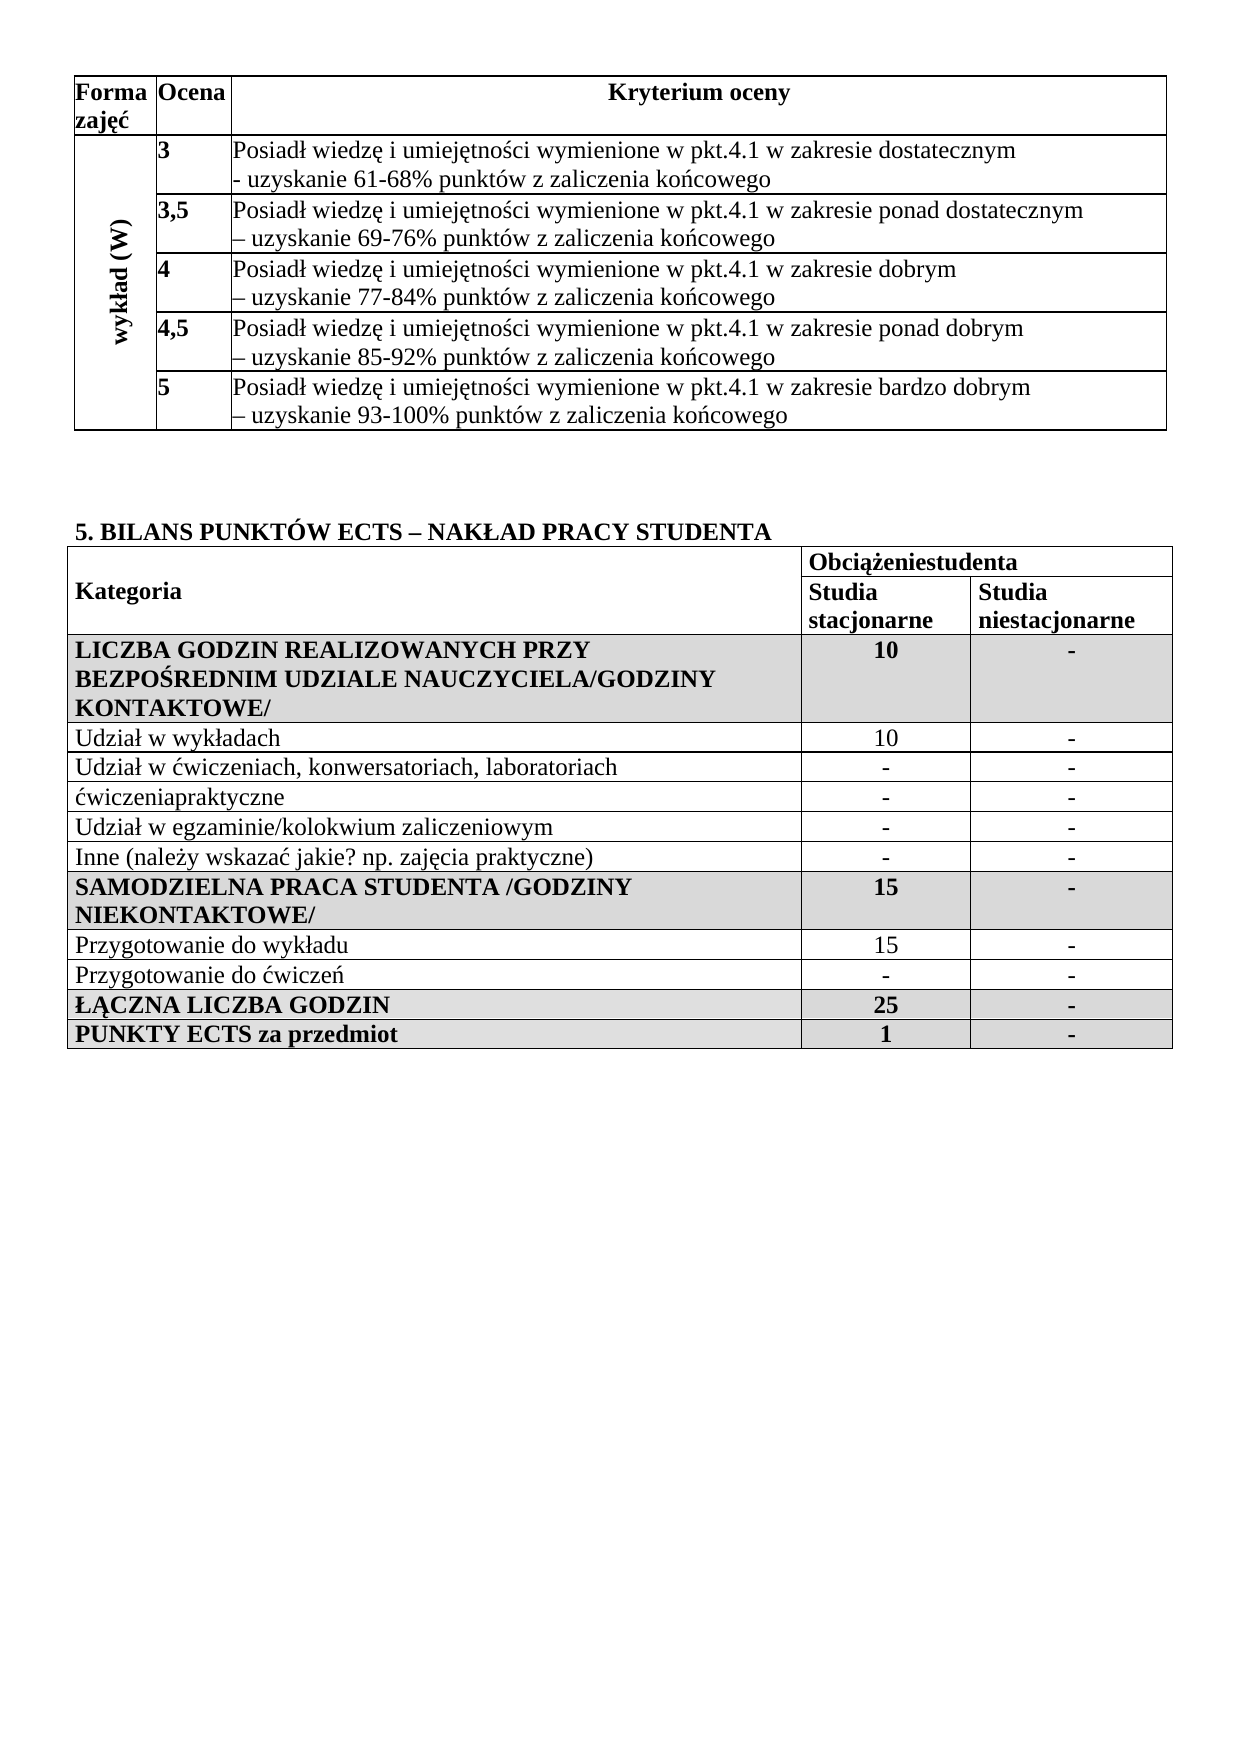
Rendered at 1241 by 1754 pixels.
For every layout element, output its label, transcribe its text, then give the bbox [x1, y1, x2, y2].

table_cell - [971, 960, 1172, 989]
table_cell 25 [802, 990, 970, 1018]
table_cell Posiadł wiedzę i umiejętności wymienione w pkt.4.1 w zakresie ponad dobrym – uzyskanie 85-92% punktów z zaliczenia końcowego [232, 313, 1166, 370]
table_cell 15 [802, 872, 970, 929]
table_cell - [802, 960, 970, 989]
table_cell Udział w wykładach [68, 723, 801, 751]
table_cell - [802, 842, 970, 871]
table_cell - [802, 782, 970, 811]
table_cell Udział w egzaminie/kolokwium zaliczeniowym [68, 812, 801, 841]
table_cell PUNKTY ECTS za przedmiot [68, 1020, 801, 1048]
table_cell Inne (należy wskazać jakie? np. zajęcia praktyczne) [68, 842, 801, 871]
table_header Forma zajęć [75, 77, 156, 134]
table_cell ŁĄCZNA LICZBA GODZIN [68, 990, 801, 1018]
text 5. BILANS PUNKTÓW ECTS – NAKŁAD PRACY STUDENTA [75, 517, 1165, 546]
table_cell - [802, 812, 970, 841]
table_cell Posiadł wiedzę i umiejętności wymienione w pkt.4.1 w zakresie ponad dostatecznym – uzyskanie 69-76% punktów z zaliczenia końcowego [232, 195, 1166, 252]
table_cell - [971, 782, 1172, 811]
table_cell Udział w ćwiczeniach, konwersatoriach, laboratoriach [68, 753, 801, 781]
table_cell - [971, 872, 1172, 929]
table_cell SAMODZIELNA PRACA STUDENTA /GODZINY NIEKONTAKTOWE/ [68, 872, 801, 929]
table_cell - [971, 753, 1172, 781]
table_cell ćwiczeniapraktyczne [68, 782, 801, 811]
table_cell Posiadł wiedzę i umiejętności wymienione w pkt.4.1 w zakresie dobrym – uzyskanie 77-84% punktów z zaliczenia końcowego [232, 254, 1166, 311]
table_cell 10 [802, 635, 970, 722]
table_cell - [971, 812, 1172, 841]
table_cell 3,5 [157, 195, 231, 252]
table_cell - [802, 753, 970, 781]
table_cell - [971, 1020, 1172, 1048]
table_header Kategoria [68, 547, 801, 634]
table_cell 10 [802, 723, 970, 751]
table_cell 4 [157, 254, 231, 311]
table_cell 3 [157, 136, 231, 193]
table_cell LICZBA GODZIN REALIZOWANYCH PRZY BEZPOŚREDNIM UDZIALE NAUCZYCIELA/GODZINY KONTAKTOWE/ [68, 635, 801, 722]
table_cell - [971, 842, 1172, 871]
table_cell 5 [157, 372, 231, 429]
table_cell 1 [802, 1020, 970, 1048]
table_cell - [971, 635, 1172, 722]
table_cell Studia niestacjonarne [971, 577, 1172, 634]
table_cell - [971, 723, 1172, 751]
table_cell - [971, 990, 1172, 1018]
table_cell wykład (W) [75, 136, 156, 429]
table_header Kryterium oceny [232, 77, 1166, 134]
table_cell Posiadł wiedzę i umiejętności wymienione w pkt.4.1 w zakresie bardzo dobrym – uzyskanie 93-100% punktów z zaliczenia końcowego [232, 372, 1166, 429]
table_cell Studia stacjonarne [802, 577, 970, 634]
table_cell 4,5 [157, 313, 231, 370]
table_cell 15 [802, 930, 970, 959]
table_cell Przygotowanie do ćwiczeń [68, 960, 801, 989]
table_cell - [971, 930, 1172, 959]
table_cell Posiadł wiedzę i umiejętności wymienione w pkt.4.1 w zakresie dostatecznym - uzyskanie 61-68% punktów z zaliczenia końcowego [232, 136, 1166, 193]
table_cell Przygotowanie do wykładu [68, 930, 801, 959]
table_header Obciążeniestudenta [802, 547, 1172, 576]
table_header Ocena [157, 77, 231, 134]
